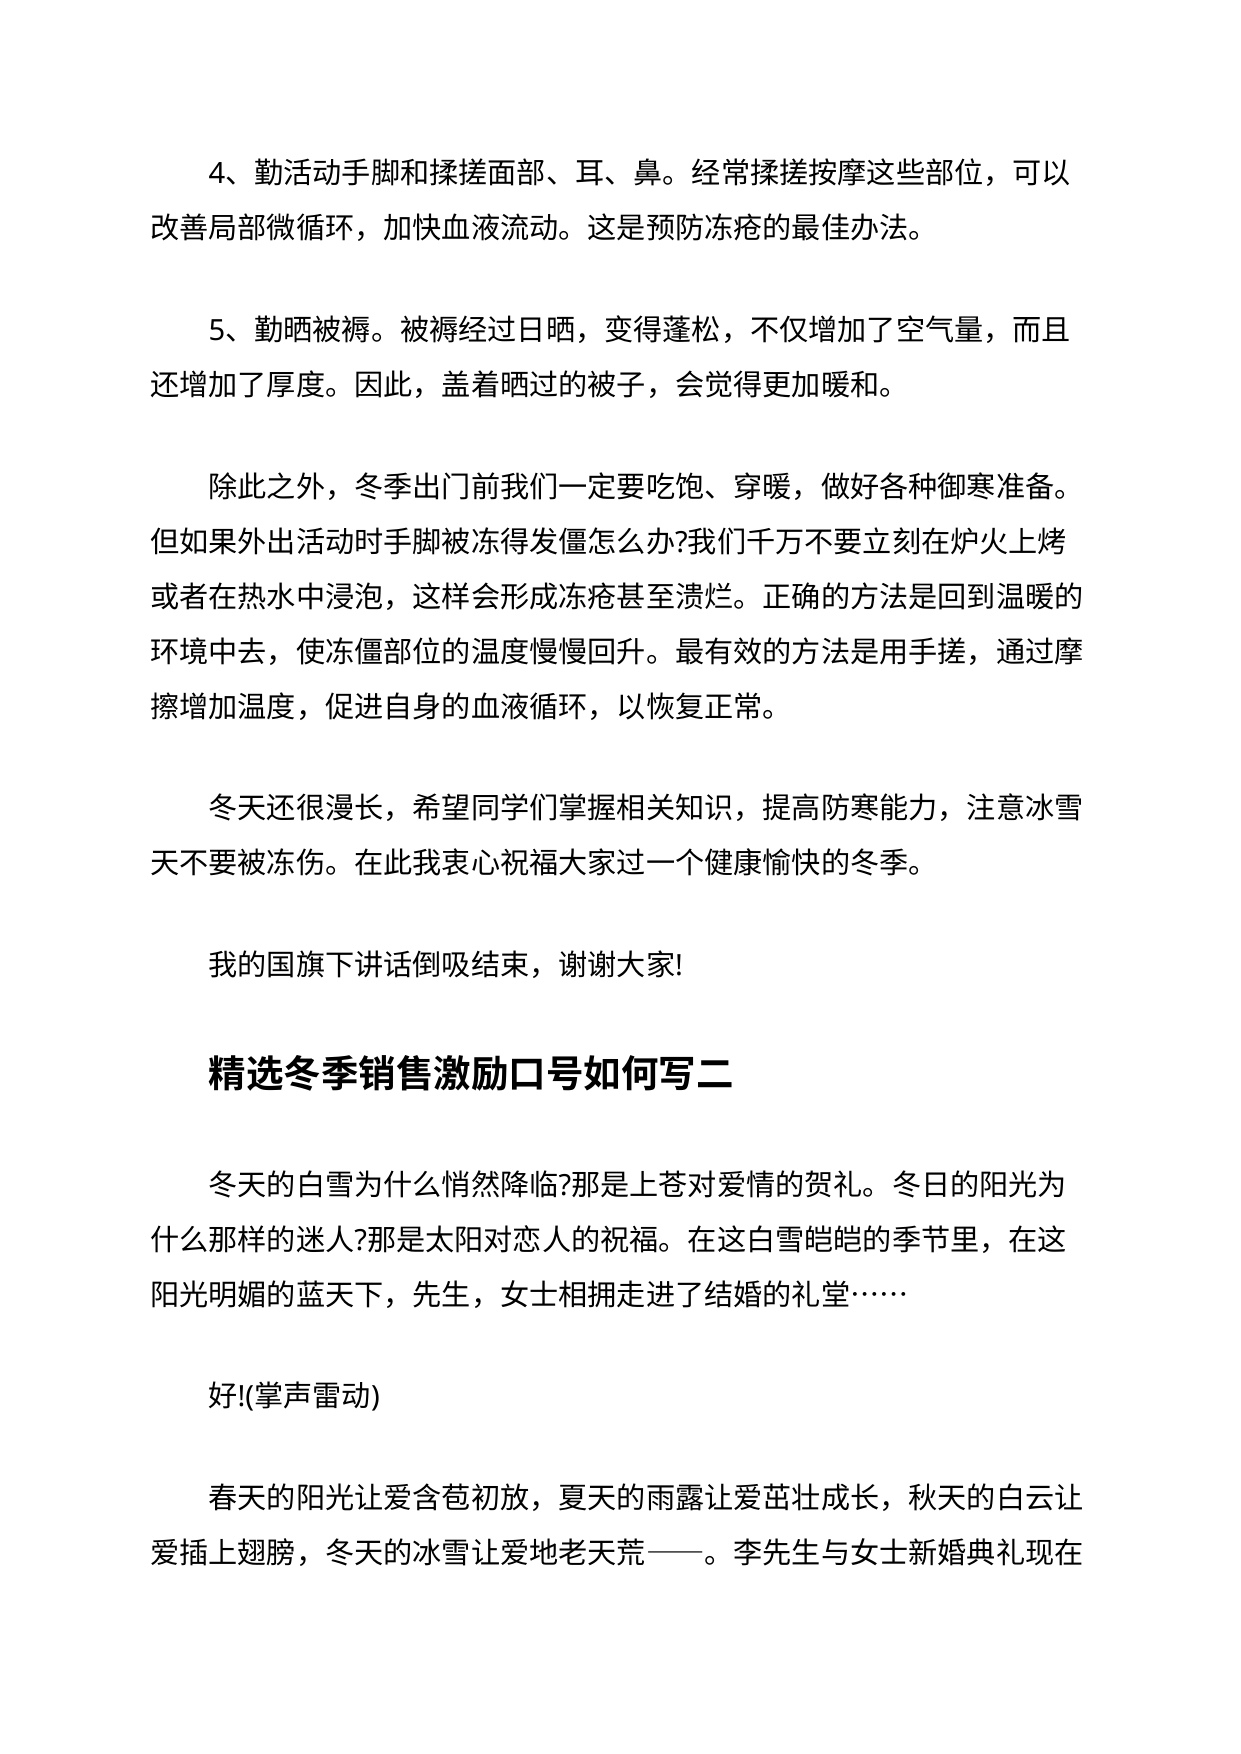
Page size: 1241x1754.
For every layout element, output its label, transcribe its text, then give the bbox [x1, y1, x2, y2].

text 冬天的白雪为什么悄然降临?那是上苍对爱情的贺礼。冬日的阳光为什么那样的迷人?那是太阳对恋人的祝福。在这白雪皑皑的季节里，在这阳光明媚的蓝天下，先生，女士相拥走进了结婚的礼堂…… [150, 1161, 1090, 1313]
text 除此之外，冬季出门前我们一定要吃饱、穿暖，做好各种御寒准备。但如果外出活动时手脚被冻得发僵怎么办?我们千万不要立刻在炉火上烤或者在热水中浸泡，这样会形成冻疮甚至溃烂。正确的方法是回到温暖的环境中去，使冻僵部位的温度慢慢回升。最有效的方法是用手搓，通过摩擦增加温度，促进自身的血液循环，以恢复正常。 [150, 463, 1090, 726]
text 好!(掌声雷动) [150, 1373, 1090, 1415]
text 冬天还很漫长，希望同学们掌握相关知识，提高防寒能力，注意冰雪天不要被冻伤。在此我衷心祝福大家过一个健康愉快的冬季。 [150, 785, 1090, 882]
text 4、勤活动手脚和揉搓面部、耳、鼻。经常揉搓按摩这些部位，可以改善局部微循环，加快血液流动。这是预防冻疮的最佳办法。 [150, 150, 1090, 247]
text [150, 1475, 1090, 1572]
text 我的国旗下讲话倒吸结束，谢谢大家! [150, 942, 1090, 984]
text 5、勤晒被褥。被褥经过日晒，变得蓬松，不仅增加了空气量，而且还增加了厚度。因此，盖着晒过的被子，会觉得更加暖和。 [150, 307, 1090, 404]
text 精选冬季销售激励口号如何写二 [150, 1044, 1090, 1098]
